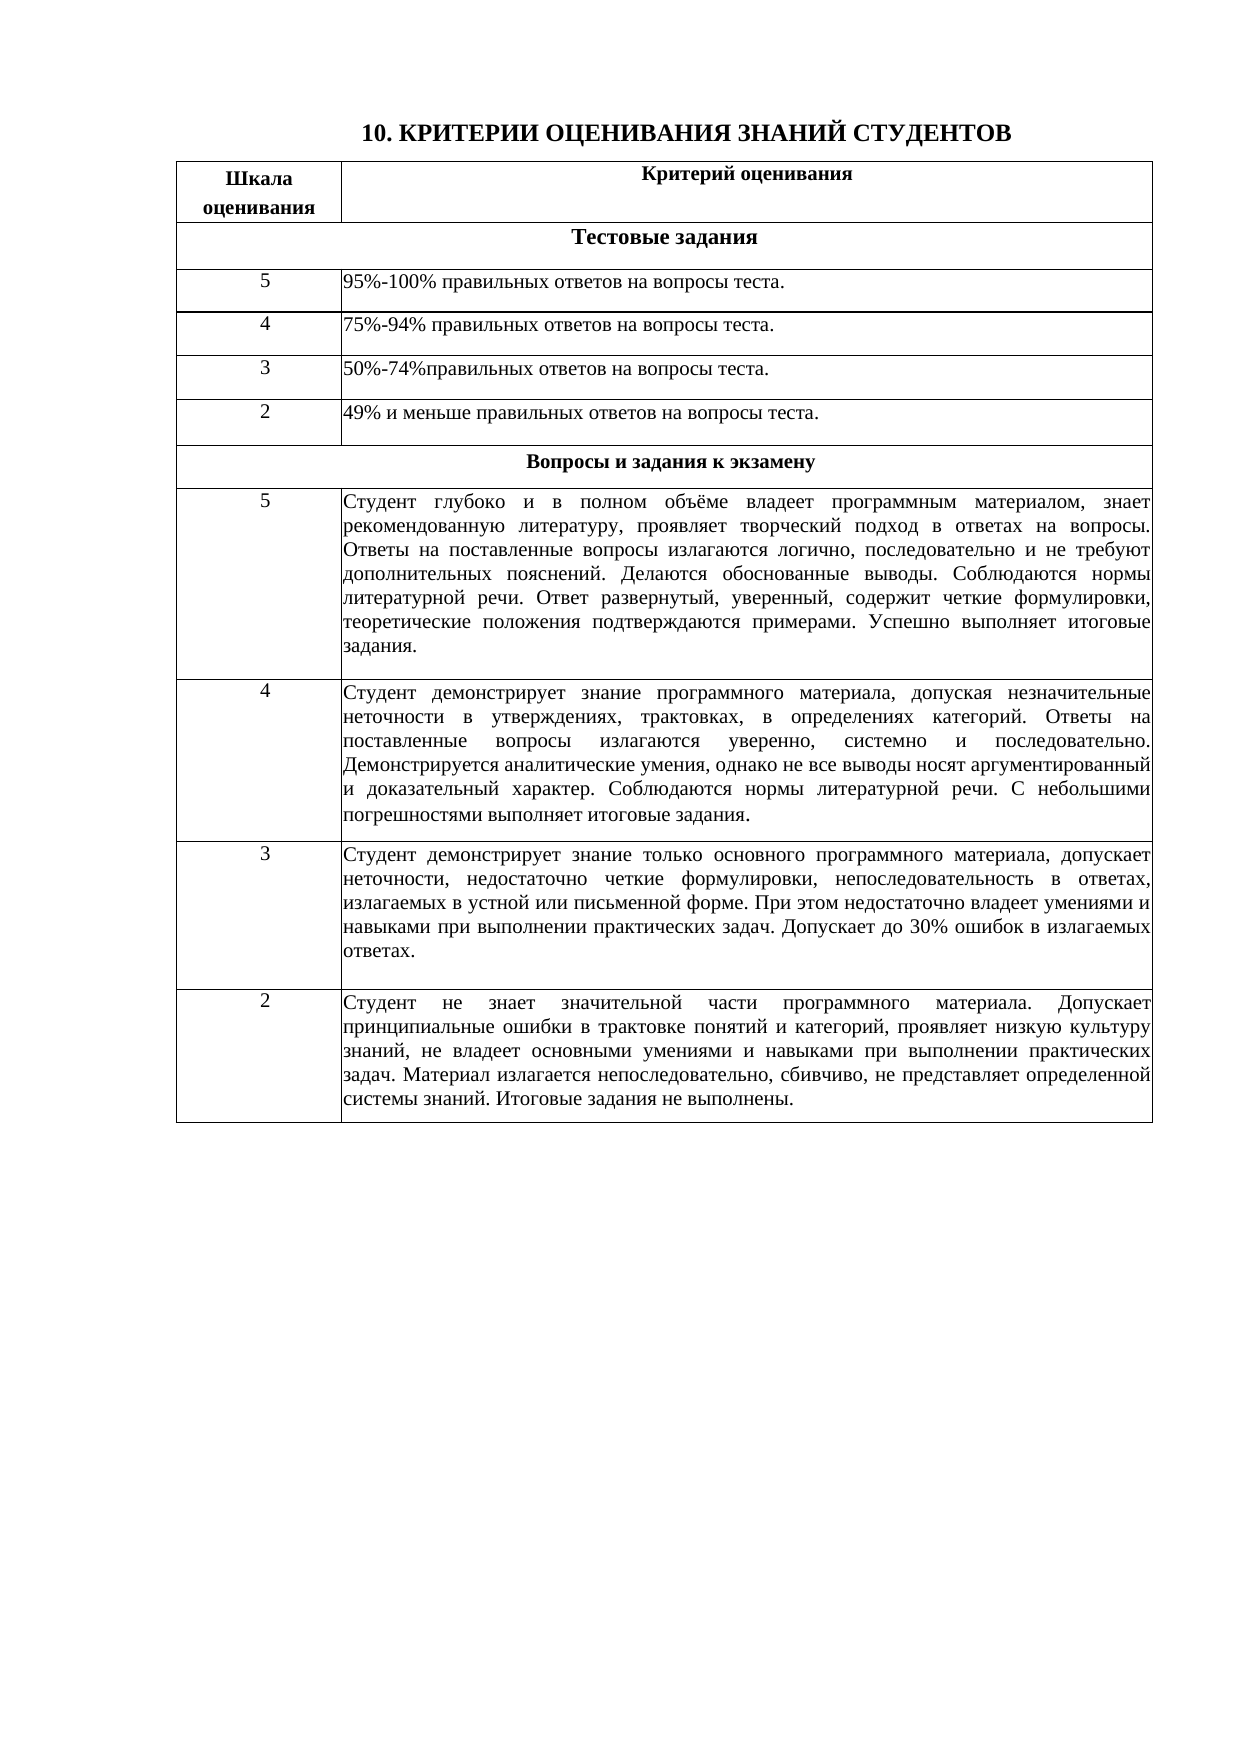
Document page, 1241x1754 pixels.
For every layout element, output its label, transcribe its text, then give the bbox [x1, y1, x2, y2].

table_cell 3 [177, 842, 341, 988]
table_cell 75%-94% правильных ответов на вопросы теста. [342, 313, 1152, 355]
table_cell Студент демонстрирует знание программного материала, допуская незначительные неточности в утверждениях, трактовках, в определениях категорий. Ответы на поставленные вопросы излагаются уверенно, системно и последовательно. Демонстрируется аналитические умения, однако не все выводы носят аргументированный и доказательный характер. Соблюдаются нормы литературной речи. С небольшими погрешностями выполняет итоговые задания. [342, 680, 1152, 841]
table_cell Тестовые задания [177, 223, 1152, 268]
table_cell 49% и меньше правильных ответов на вопросы теста. [342, 400, 1152, 445]
table_cell 50%-74%правильных ответов на вопросы теста. [342, 356, 1152, 399]
table_cell Студент глубоко и в полном объёме владеет программным материалом, знает рекомендованную литературу, проявляет творческий подход в ответах на вопросы. Ответы на поставленные вопросы излагаются логично, последовательно и не требуют дополнительных пояснений. Делаются обоснованные выводы. Соблюдаются нормы литературной речи. Ответ развернутый, уверенный, содержит четкие формулировки, теоретические положения подтверждаются примерами. Успешно выполняет итоговые задания. [342, 489, 1152, 678]
table_cell 5 [177, 489, 341, 678]
table_header Шкала оценивания (интервал баллов)2 [177, 162, 341, 222]
table_cell 5 [177, 270, 341, 311]
table_cell 2 [177, 400, 341, 445]
table_cell Вопросы и задания к экзамену [177, 446, 1152, 488]
table_cell 4 [177, 313, 341, 355]
table_cell Студент демонстрирует знание только основного программного материала, допускает неточности, недостаточно четкие формулировки, непоследовательность в ответах, излагаемых в устной или письменной форме. При этом недостаточно владеет умениями и навыками при выполнении практических задач. Допускает до 30% ошибок в излагаемых ответах. [342, 842, 1152, 988]
table_cell 3 [177, 356, 341, 399]
table_cell 4 [177, 680, 341, 841]
table_cell 2 [177, 990, 341, 1122]
text 10. Критерии оценивания знаний студентов [177, 118, 1122, 147]
table_cell Студент не знает значительной части программного материала. Допускает принципиальные ошибки в трактовке понятий и категорий, проявляет низкую культуру знаний, не владеет основными умениями и навыками при выполнении практических задач. Материал излагается непоследовательно, сбивчиво, не представляет определенной системы знаний. Итоговые задания не выполнены. [342, 990, 1152, 1122]
table_cell 95%-100% правильных ответов на вопросы теста. [342, 270, 1152, 311]
table_header Критерий оценивания [342, 162, 1152, 222]
